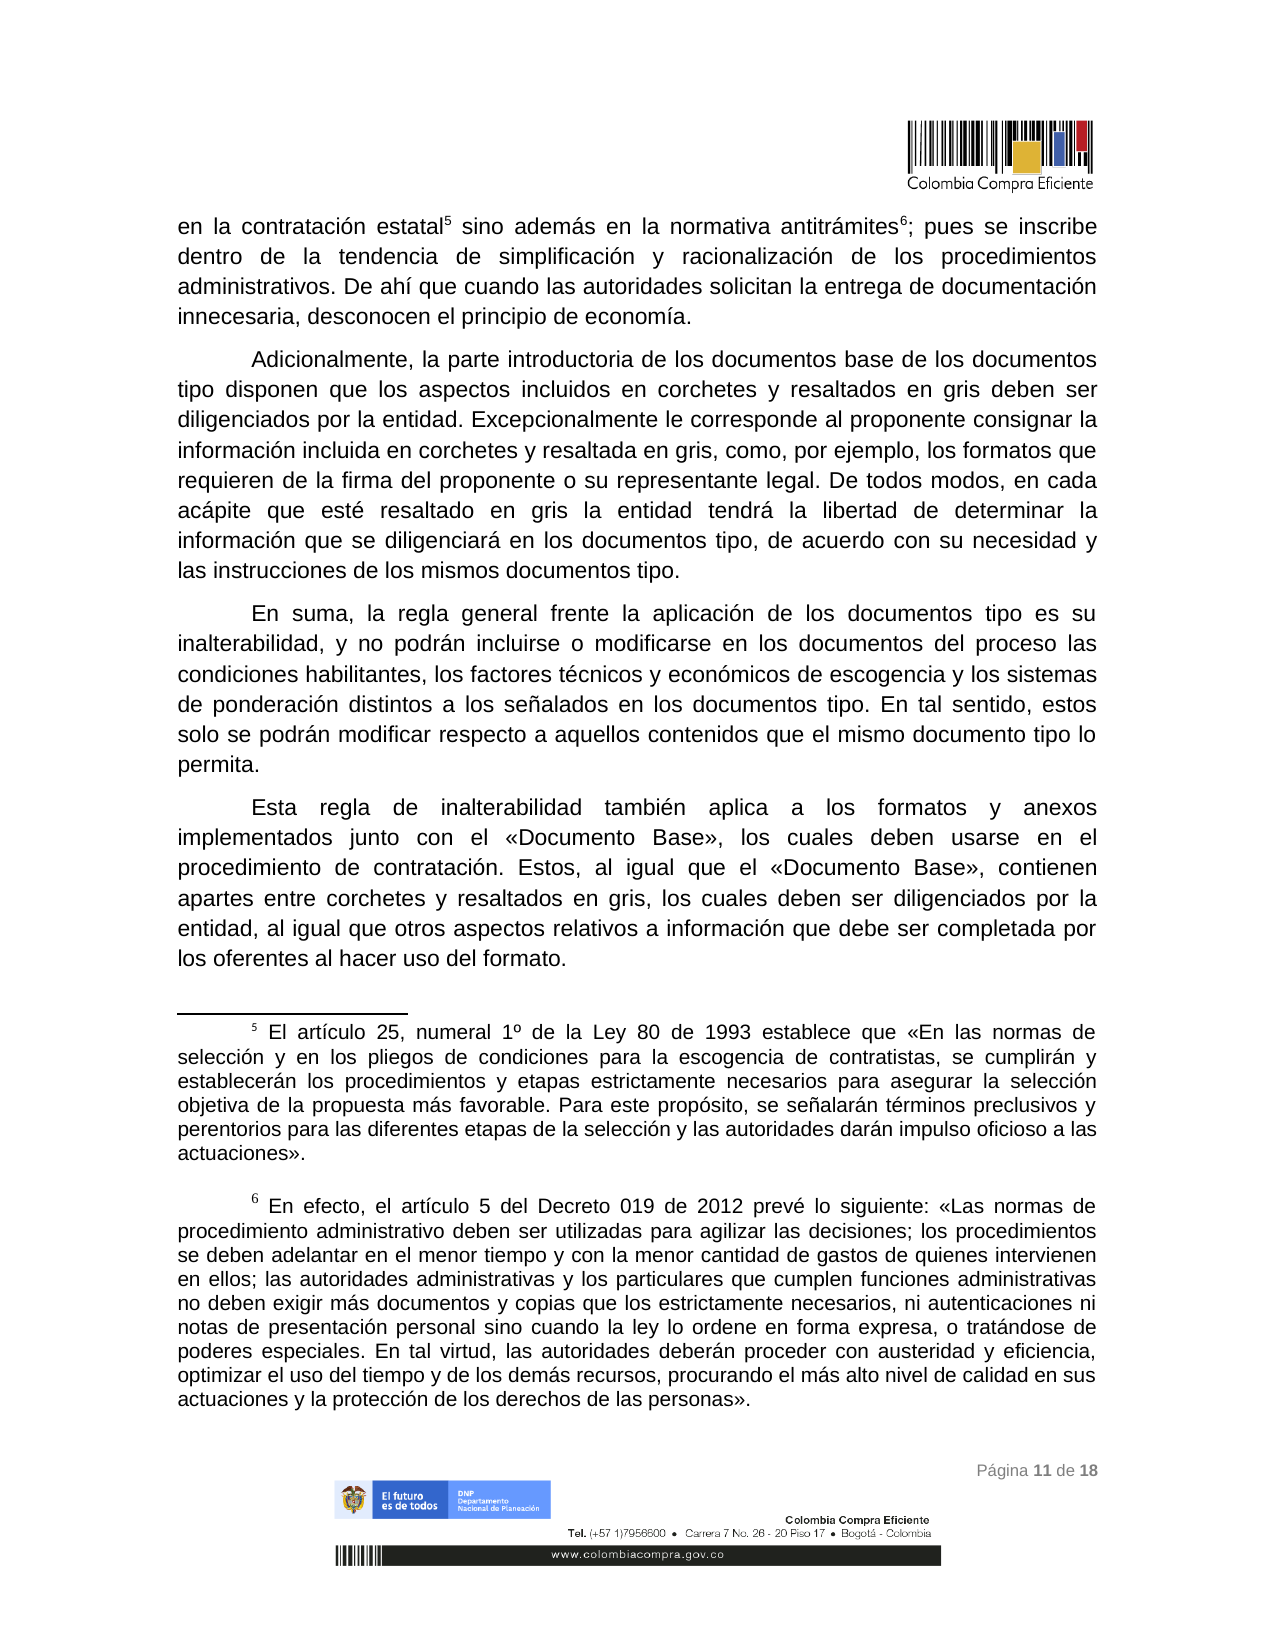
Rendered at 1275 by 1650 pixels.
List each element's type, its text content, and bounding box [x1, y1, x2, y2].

text Esta regla de inalterabilidad también aplica a los formatos y anexos implementados junto con el «Documento Base», los cuales deben usarse en el procedimiento de contratación. Estos, al igual que el «Documento Base», contienen apartes entre corchetes y resaltados en gris, los cuales deben ser diligenciados por la entidad, al igual que otros aspectos relativos a información que debe ser completada por los oferentes al hacer uso del formato. [177, 794, 1098, 971]
text Adicionalmente, la parte introductoria de los documentos base de los documentos tipo disponen que los aspectos incluidos en corchetes y resaltados en gris deben ser diligenciados por la entidad. Excepcionalmente le corresponde al proponente consignar la información incluida en corchetes y resaltada en gris, como, por ejemplo, los formatos que requieren de la firma del proponente o su representante legal. De todos modos, en cada acápite que esté resaltado en gris la entidad tendrá la libertad de determinar la información que se diligenciará en los documentos tipo, de acuerdo con su necesidad y las instrucciones de los mismos documentos tipo. [177, 346, 1098, 584]
picture [899, 114, 1099, 196]
text En suma, la regla general frente la aplicación de los documentos tipo es su inalterabilidad, y no podrán incluirse o modificarse en los documentos del proceso las condiciones habilitantes, los factores técnicos y económicos de escogencia y los sistemas de ponderación distintos a los señalados en los documentos tipo. En tal sentido, estos solo se podrán modificar respecto a aquellos contenidos que el mismo documento tipo lo permita. [177, 600, 1098, 777]
text Además, las entidades estatales deben garantizar el principio de economía, del cual se desprende que no pueden exigir documentos o requisitos más allá de los que permitan la Constitución, la ley y los reglamentos. Este postulado ha sido recogido no solo en la contratación estatal sino además en la normativa antitrámites; pues se inscribe dentro de la tendencia de simplificación y racionalización de los procedimientos administrativos. De ahí que cuando las autoridades solicitan la entrega de documentación innecesaria, desconocen el principio de economía. [177, 213, 1098, 329]
picture [334, 1480, 942, 1566]
